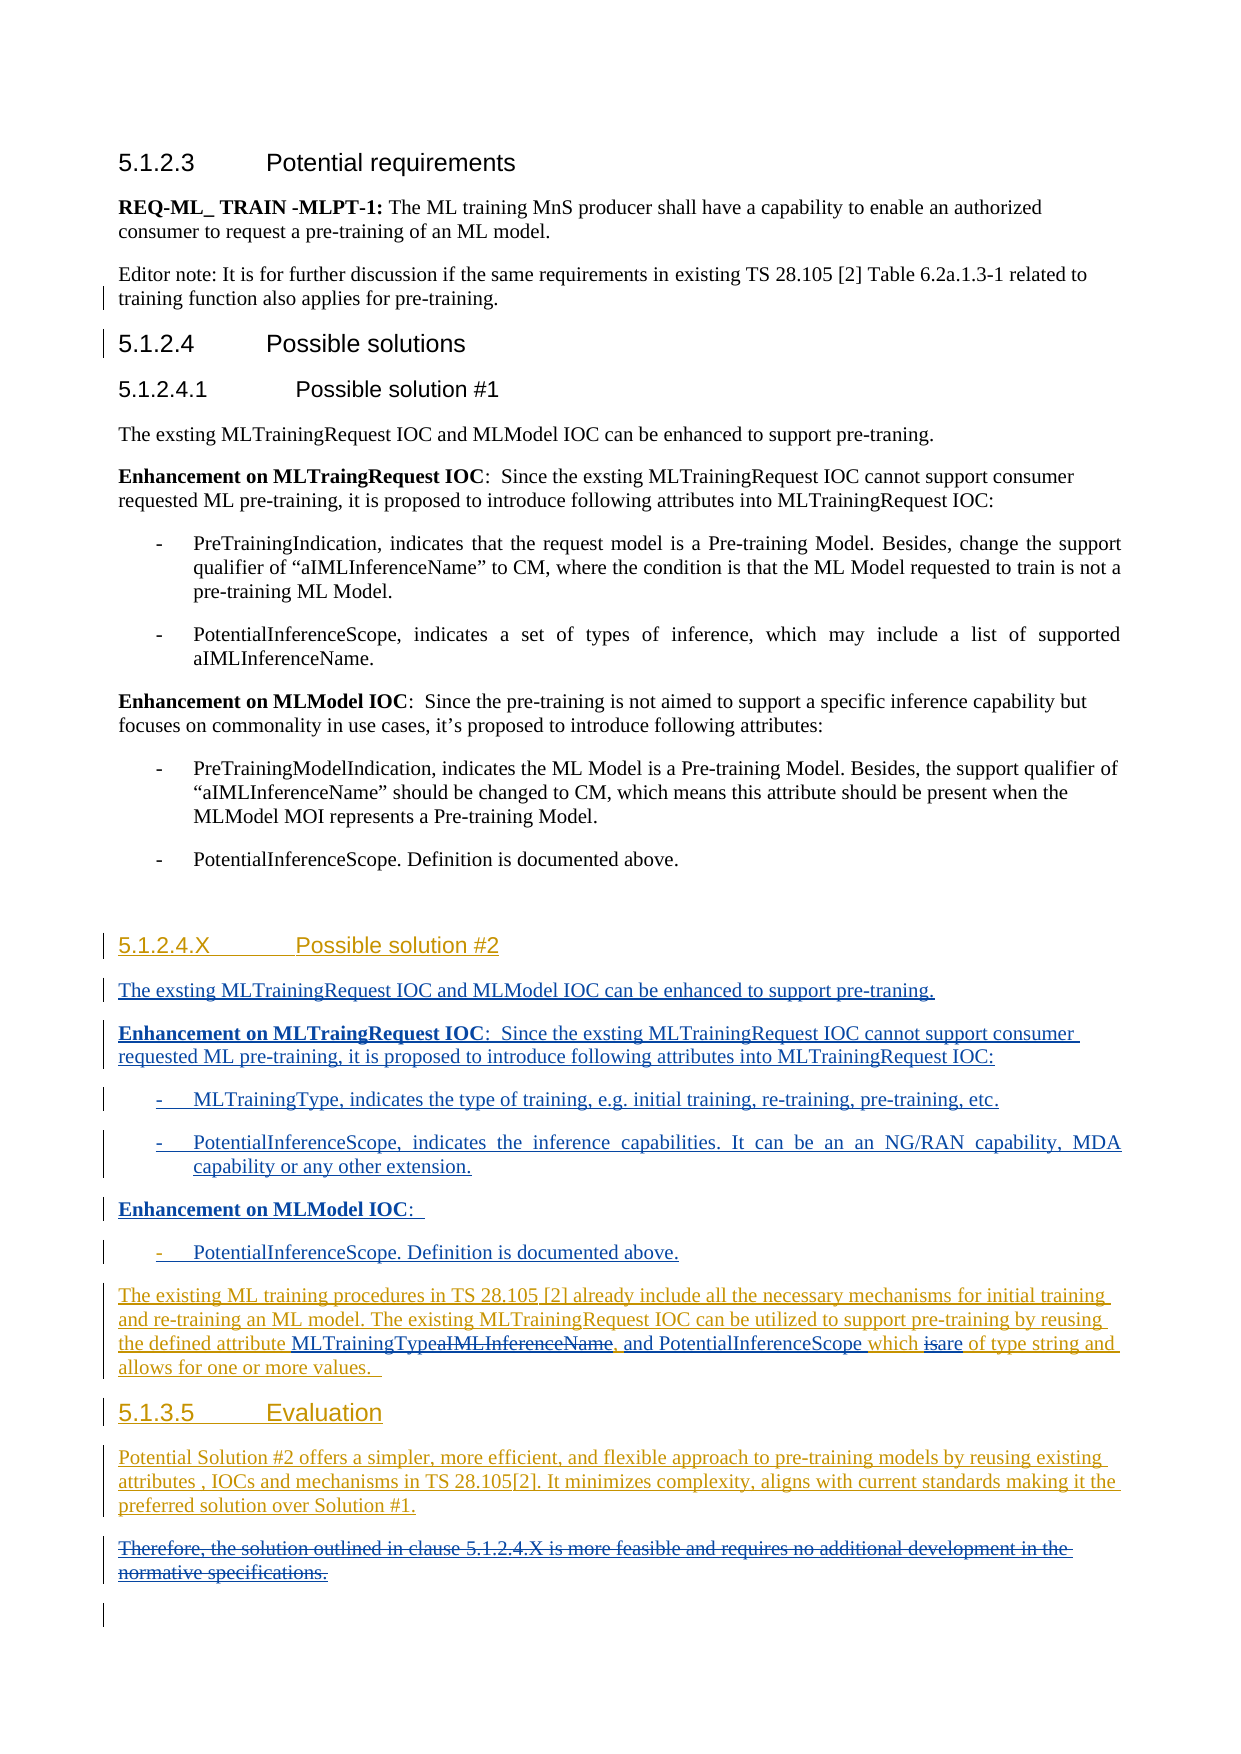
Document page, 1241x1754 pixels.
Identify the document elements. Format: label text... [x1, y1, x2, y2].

text Editor note: It is for further discussion if the same requirements in existing TS 28.105 [2] Table 6.2a.1.3-1 related to training function also applies for pre-training. [118, 262, 1122, 310]
list PreTrainingModelIndication, indicates the ML Model is a Pre-training Model. Besides, the support qualifier of “aIMLInferenceName” should be changed to CM, which means this attribute should be present when the MLModel MOI represents a Pre-training Model. [156, 756, 1122, 828]
text 5.1.2.4 Possible solutions [118, 329, 1122, 358]
text REQ-ML_ TRAIN -MLPT-1: The ML training MnS producer shall have a capability to enable an authorized consumer to request a pre-training of an ML model. [118, 195, 1122, 243]
text 5.1.2.4.1 Possible solution #1 [118, 376, 1122, 403]
subtitle 5.1.2.3 Potential requirements [118, 148, 1122, 176]
text Enhancement on MLTraingRequest IOC: Since the exsting MLTrainingRequest IOC cannot support consumer requested ML pre-training, it is proposed to introduce following attributes into MLTrainingRequest IOC: [118, 464, 1122, 512]
text Enhancement on MLModel IOC: Since the pre-training is not aimed to support a specific inference capability but focuses on commonality in use cases, it’s proposed to introduce following attributes: [118, 689, 1122, 737]
list PreTrainingIndication, indicates that the request model is a Pre-training Model. Besides, change the support qualifier of “aIMLInferenceName” to CM, where the condition is that the ML Model requested to train is not a pre-training ML Model. [156, 531, 1122, 603]
list PotentialInferenceScope. Definition is documented above. [156, 847, 1122, 871]
text The exsting MLTrainingRequest IOC and MLModel IOC can be enhanced to support pre-traning. [118, 422, 1122, 446]
list PotentialInferenceScope, indicates a set of types of inference, which may include a list of supported aIMLInferenceName. [156, 622, 1122, 670]
